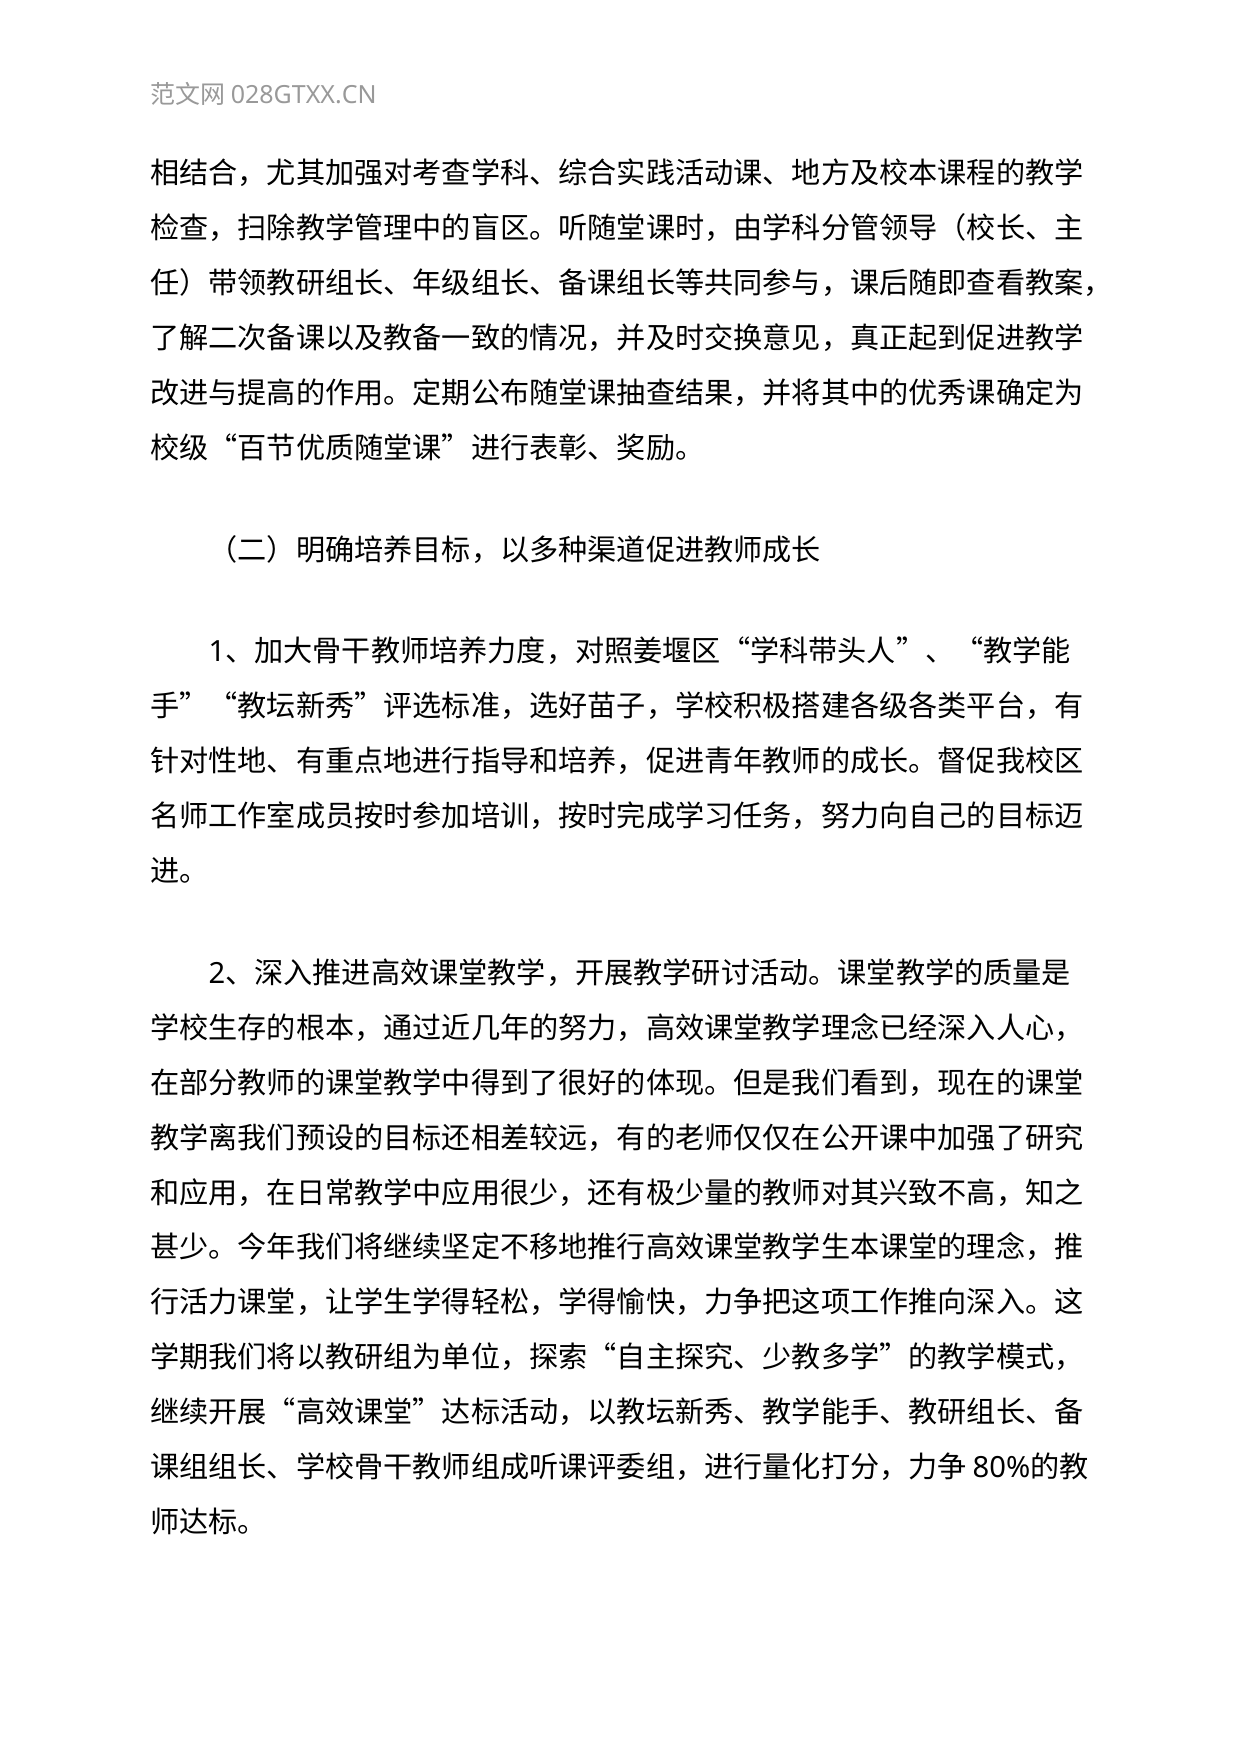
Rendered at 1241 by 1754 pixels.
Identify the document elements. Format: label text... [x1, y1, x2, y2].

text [150, 150, 1090, 467]
text 2、深入推进高效课堂教学，开展教学研讨活动。课堂教学的质量是学校生存的根本，通过近几年的努力，高效课堂教学理念已经深入人心，在部分教师的课堂教学中得到了很好的体现。但是我们看到，现在的课堂教学离我们预设的目标还相差较远，有的老师仅仅在公开课中加强了研究和应用，在日常教学中应用很少，还有极少量的教师对其兴致不高，知之甚少。今年我们将继续坚定不移地推行高效课堂教学生本课堂的理念，推行活力课堂，让学生学得轻松，学得愉快，力争把这项工作推向深入。这学期我们将以教研组为单位，探索“自主探究、少教多学”的教学模式，继续开展“高效课堂”达标活动，以教坛新秀、教学能手、教研组长、备课组组长、学校骨干教师组成听课评委组，进行量化打分，力争80%的教师达标。 [150, 949, 1090, 1541]
text （二）明确培养目标，以多种渠道促进教师成长 [150, 526, 1090, 568]
text 1、加大骨干教师培养力度，对照姜堰区“学科带头人”、“教学能手”“教坛新秀”评选标准，选好苗子，学校积极搭建各级各类平台，有针对性地、有重点地进行指导和培养，促进青年教师的成长。督促我校区名师工作室成员按时参加培训，按时完成学习任务，努力向自己的目标迈进。 [150, 628, 1090, 890]
